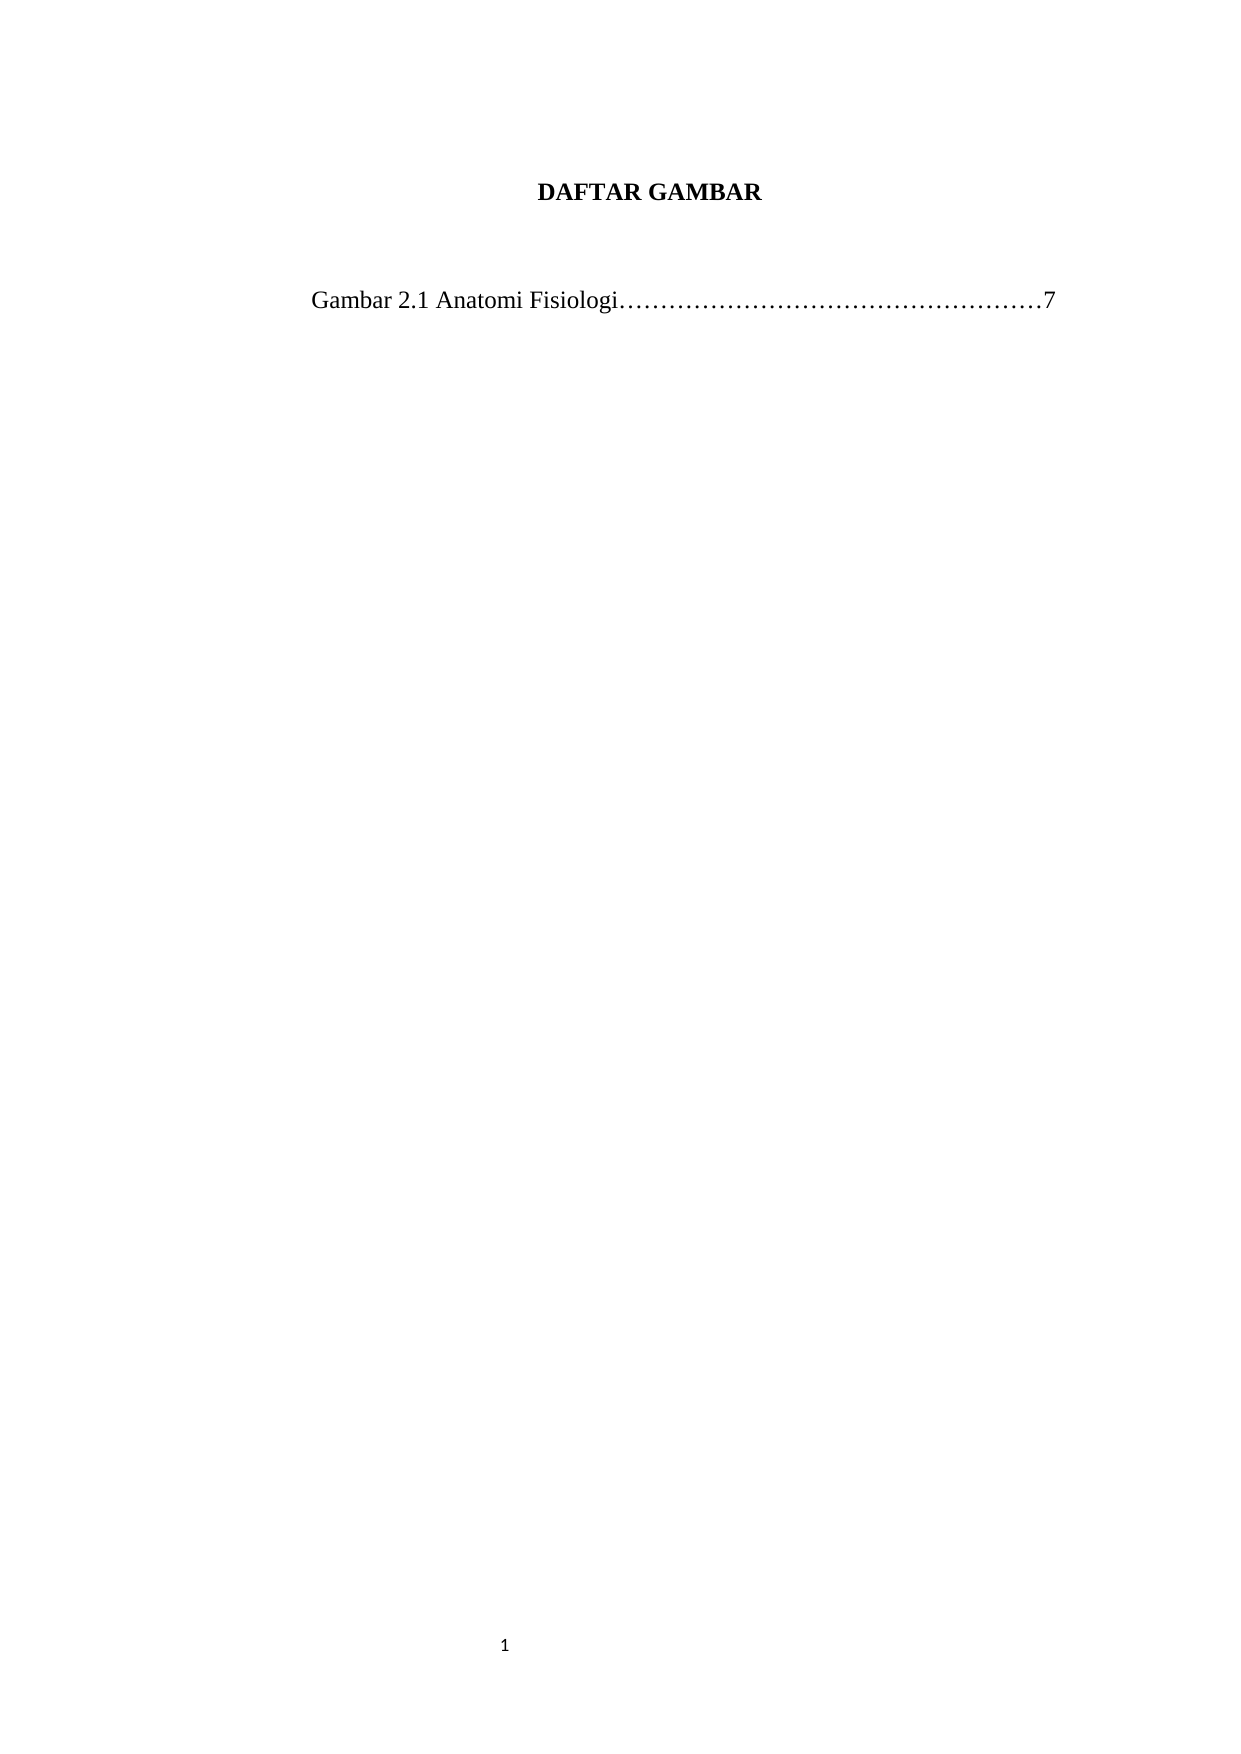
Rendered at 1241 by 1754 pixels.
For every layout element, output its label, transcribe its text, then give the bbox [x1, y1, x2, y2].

text Gambar 2.1 Anatomi Fisiologi……………………………………………7 [236, 285, 1063, 314]
text DAFTAR GAMBAR [236, 177, 1063, 206]
